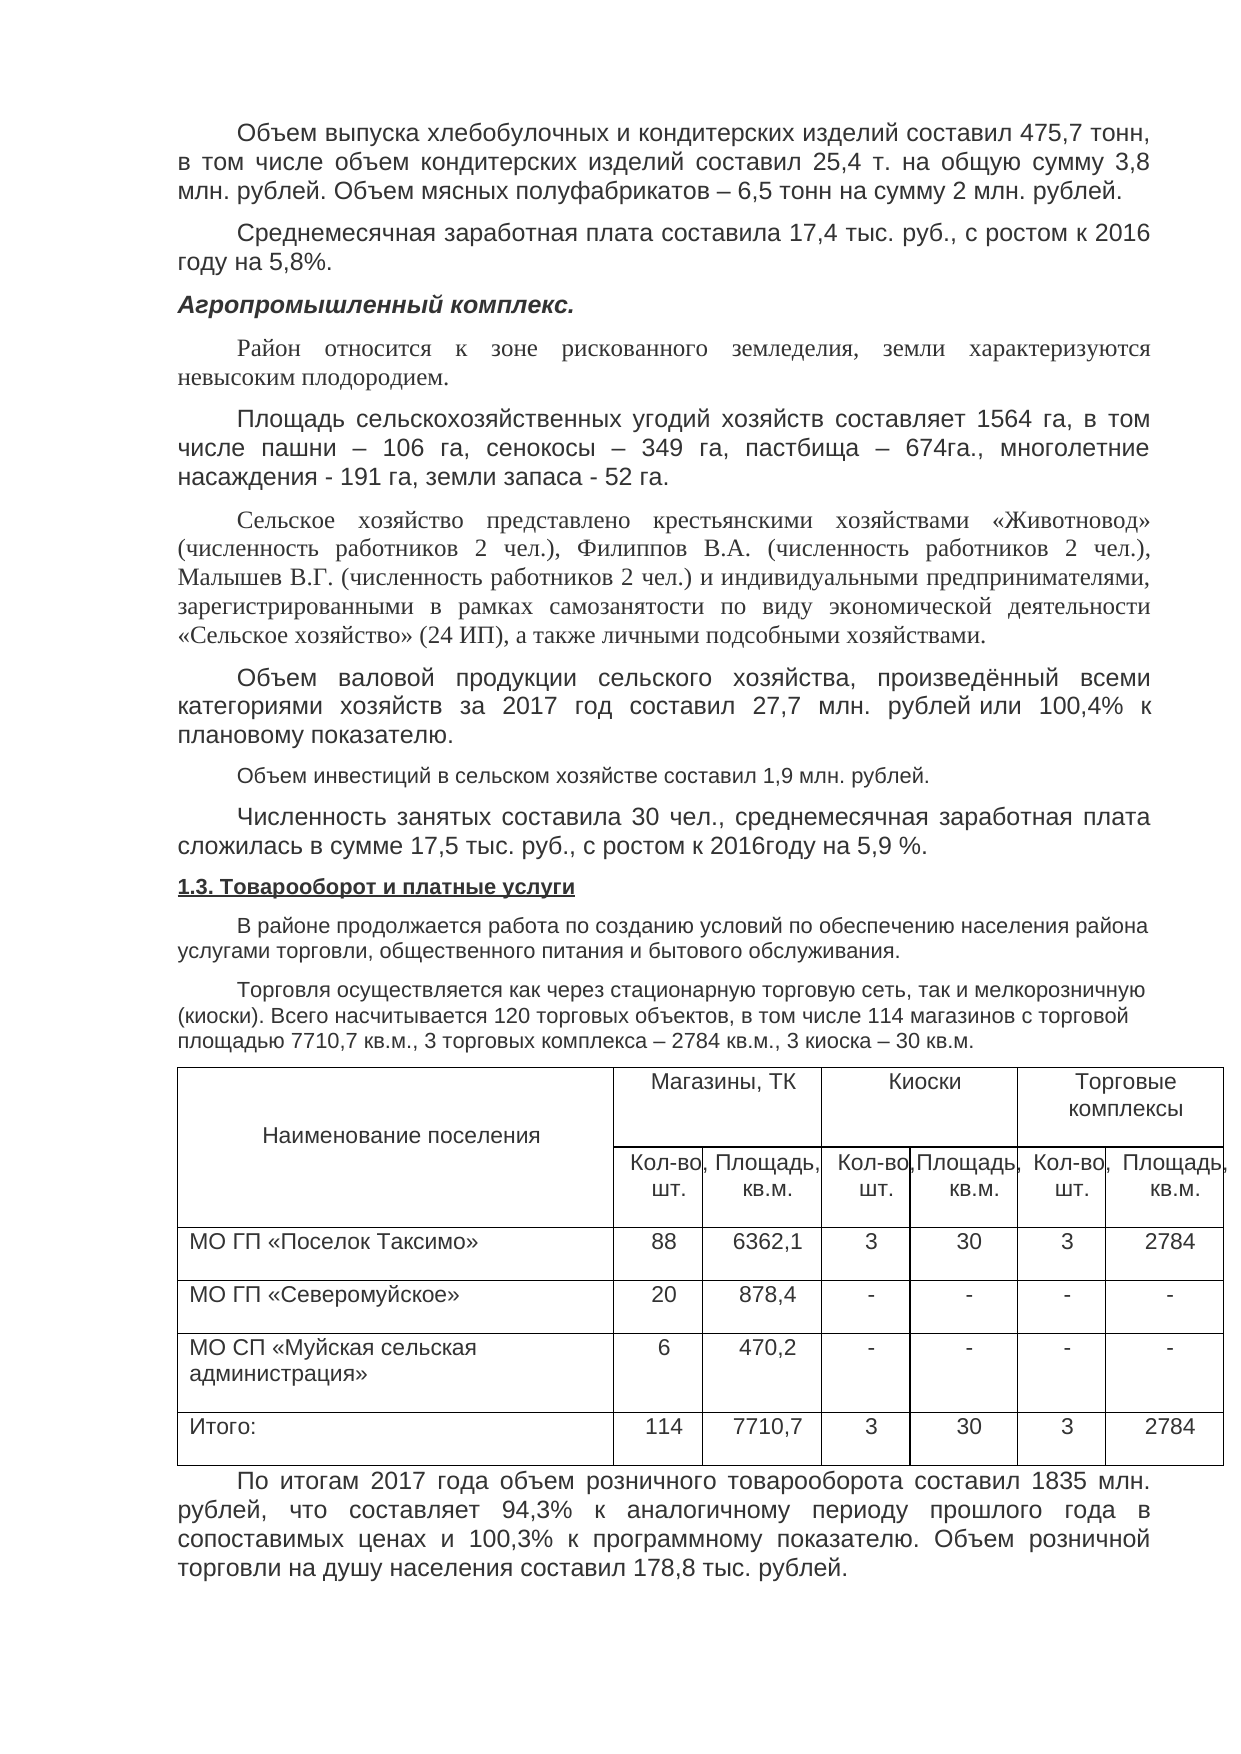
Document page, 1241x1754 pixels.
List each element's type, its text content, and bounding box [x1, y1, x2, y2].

table_cell МО ГП «Поселок Таксимо» [178, 1228, 613, 1280]
table_cell 3 [822, 1228, 909, 1280]
table_cell 878,4 [703, 1281, 821, 1333]
text Объем валовой продукции сельского хозяйства, произведённый всеми категориями хозяйств за 2017 год составил 27,7 млн. рублей или 100,4% к плановому показателю. [177, 662, 1152, 749]
table_header Киоски [822, 1068, 1017, 1146]
table_cell 88 [614, 1228, 702, 1280]
table_cell 3 [1018, 1228, 1105, 1280]
table_cell 3 [822, 1413, 909, 1465]
text Торговля осуществляется как через стационарную торговую сеть, так и мелкорозничную (киоски). Всего насчитывается 120 торговых объектов, в том числе 114 магазинов с торговой площадью 7710,7 кв.м., 3 торговых комплекса – 2784 кв.м., 3 киоска – 30 кв.м. [177, 977, 1152, 1053]
table_cell Итого: [178, 1413, 613, 1465]
table_cell - [1018, 1281, 1105, 1333]
table_cell 114 [614, 1413, 702, 1465]
text 1.3. Товарооборот и платные услуги [177, 874, 1152, 899]
table_cell Площадь, кв.м. [703, 1148, 821, 1227]
table_cell Кол-во, шт. [1018, 1148, 1105, 1227]
table_cell - [1106, 1334, 1223, 1412]
table_cell 30 [911, 1228, 1017, 1280]
table_header Наименование поселения [178, 1068, 613, 1227]
text Агропромышленный комплекс. [177, 290, 1152, 319]
table_cell МО СП «Муйская сельская администрация» [178, 1334, 613, 1412]
table_header Магазины, ТК [614, 1068, 821, 1146]
table_cell 7710,7 [703, 1413, 821, 1465]
text Среднемесячная заработная плата составила 17,4 тыс. руб., с ростом к 2016 году на 5,8%. [177, 218, 1152, 276]
table_cell 6 [614, 1334, 702, 1412]
text В районе продолжается работа по созданию условий по обеспечению населения района услугами торговли, общественного питания и бытового обслуживания. [177, 913, 1152, 963]
text Численность занятых составила 30 чел., среднемесячная заработная плата сложилась в сумме 17,5 тыс. руб., с ростом к 2016году на 5,9 %. [177, 802, 1152, 859]
table_cell Кол-во, шт. [822, 1148, 909, 1227]
text Район относится к зоне рискованного земледелия, земли характеризуются невысоким плодородием. [177, 333, 1152, 390]
table_cell 470,2 [703, 1334, 821, 1412]
text По итогам 2017 года объем розничного товарооборота составил 1835 млн. рублей, что составляет 94,3% к аналогичному периоду прошлого года в сопоставимых ценах и 100,3% к программному показателю. Объем розничной торговли на душу населения составил 178,8 тыс. рублей. [177, 1466, 1152, 1581]
text Объем выпуска хлебобулочных и кондитерских изделий составил 475,7 тонн, в том числе объем кондитерских изделий составил 25,4 т. на общую сумму 3,8 млн. рублей. Объем мясных полуфабрикатов – 6,5 тонн на сумму 2 млн. рублей. [177, 118, 1152, 204]
table_cell 2784 [1106, 1413, 1223, 1465]
table_header Торговые комплексы [1018, 1068, 1223, 1146]
table_cell 6362,1 [703, 1228, 821, 1280]
table_cell - [1018, 1334, 1105, 1412]
table_cell Кол-во, шт. [614, 1148, 702, 1227]
table_cell - [911, 1334, 1017, 1412]
text Сельское хозяйство представлено крестьянскими хозяйствами «Животновод» (численность работников 2 чел.), Филиппов В.А. (численность работников 2 чел.), Малышев В.Г. (численность работников 2 чел.) и индивидуальными предпринимателями, зарегистрированными в рамках самозанятости по виду экономической деятельности «Сельское хозяйство» (24 ИП), а также личными подсобными хозяйствами. [177, 505, 1152, 648]
table_cell Площадь, кв.м. [1106, 1148, 1223, 1227]
table_cell - [822, 1281, 909, 1333]
table_cell Площадь, кв.м. [911, 1148, 1017, 1227]
table_cell 30 [911, 1413, 1017, 1465]
table_cell 2784 [1106, 1228, 1223, 1280]
text Объем инвестиций в сельском хозяйстве составил 1,9 млн. рублей. [177, 763, 1152, 788]
text Площадь сельскохозяйственных угодий хозяйств составляет 1564 га, в том числе пашни – 106 га, сенокосы – 349 га, пастбища – 674га., многолетние насаждения - 191 га, земли запаса - 52 га. [177, 404, 1152, 491]
table_cell 3 [1018, 1413, 1105, 1465]
table_cell - [1106, 1281, 1223, 1333]
table_cell 20 [614, 1281, 702, 1333]
table_cell МО ГП «Северомуйское» [178, 1281, 613, 1333]
table_cell - [911, 1281, 1017, 1333]
table_cell - [822, 1334, 909, 1412]
